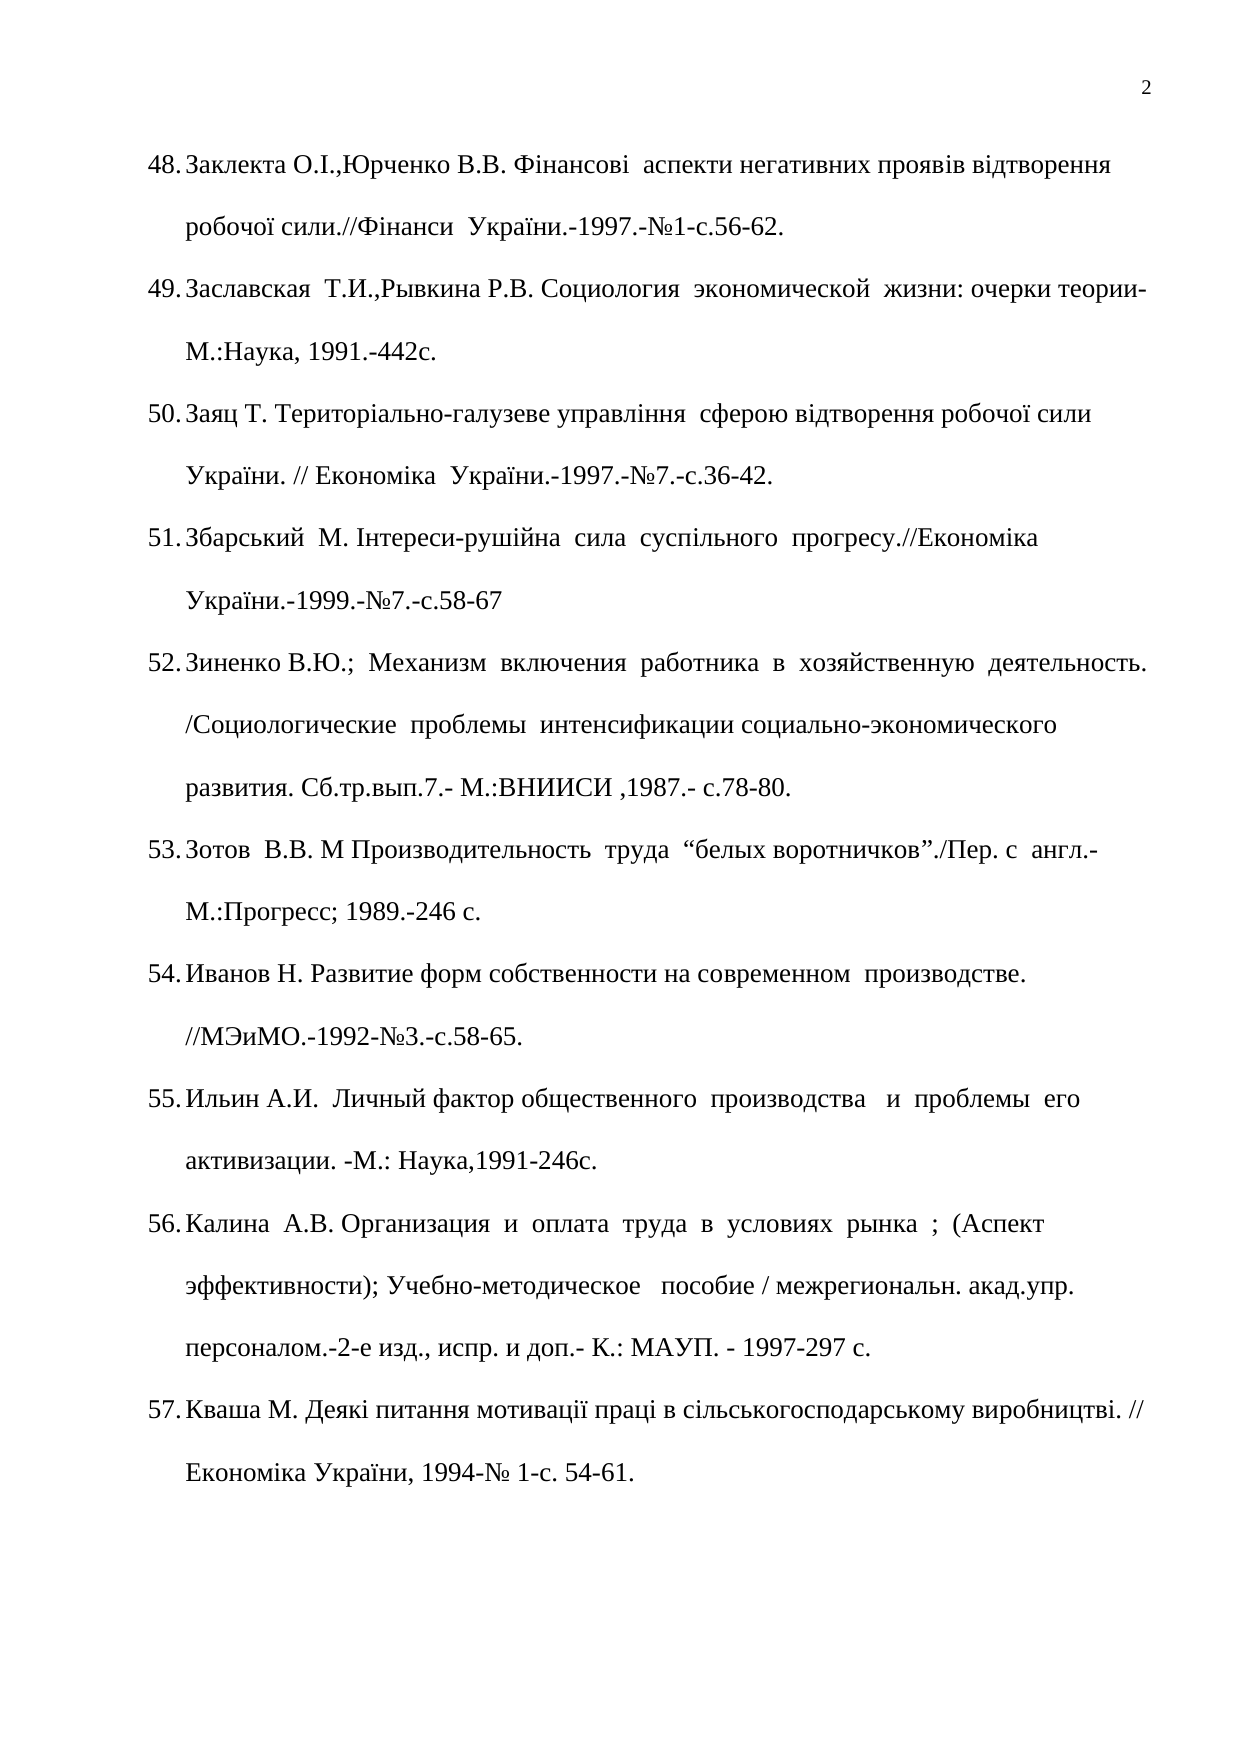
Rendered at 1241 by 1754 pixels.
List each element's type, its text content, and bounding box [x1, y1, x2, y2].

list Кваша М. Деякі питання мотивації праці в сільськогосподарському виробництві. // Економіка України, 1994-№ 1-с. 54-61. [148, 1393, 1152, 1487]
list Калина А.В. Организация и оплата труда в условиях рынка ; (Аспект эффективности); Учебно-методическое пособие / межрегиональн. акад.упр. персоналом.-2-е изд., испр. и доп.- К.: МАУП. - 1997-297 с. [148, 1207, 1152, 1362]
list Зотов В.В. М Производительность труда “белых воротничков”./Пер. с англ.-М.:Прогресс; 1989.-246 с. [148, 833, 1152, 926]
list Зиненко В.Ю.; Механизм включения работника в хозяйственную деятельность. /Социологические проблемы интенсификации социально-экономического развития. Сб.тр.вып.7.- М.:ВНИИСИ ,1987.- с.78-80. [148, 646, 1152, 802]
list Иванов Н. Развитие форм собственности на современном производстве. //МЭиМО.-1992-№3.-с.58-65. [148, 957, 1152, 1051]
list Заклекта О.I.,Юрченко В.В. Фiнансовi аспекти негативних проявiв вiдтворення робочої сили.//Фiнанси України.-1997.-№1-с.56-62. [148, 148, 1152, 241]
list Заславская Т.И.,Рывкина Р.В. Социология экономической жизни: очерки теории-М.:Наука, 1991.-442с. [148, 272, 1152, 366]
list Ильин А.И. Личный фактор общественного производства и проблемы его активизации. -М.: Наука,1991-246с. [148, 1082, 1152, 1176]
list Заяц Т. Територiально-галузеве управлiння сферою вiдтворення робочої сили України. // Економiка України.-1997.-№7.-с.36-42. [148, 397, 1152, 490]
list Збарський М. Iнтереси-рушiйна сила суспiльного прогресу.//Економiка України.-1999.-№7.-с.58-67 [148, 521, 1152, 615]
